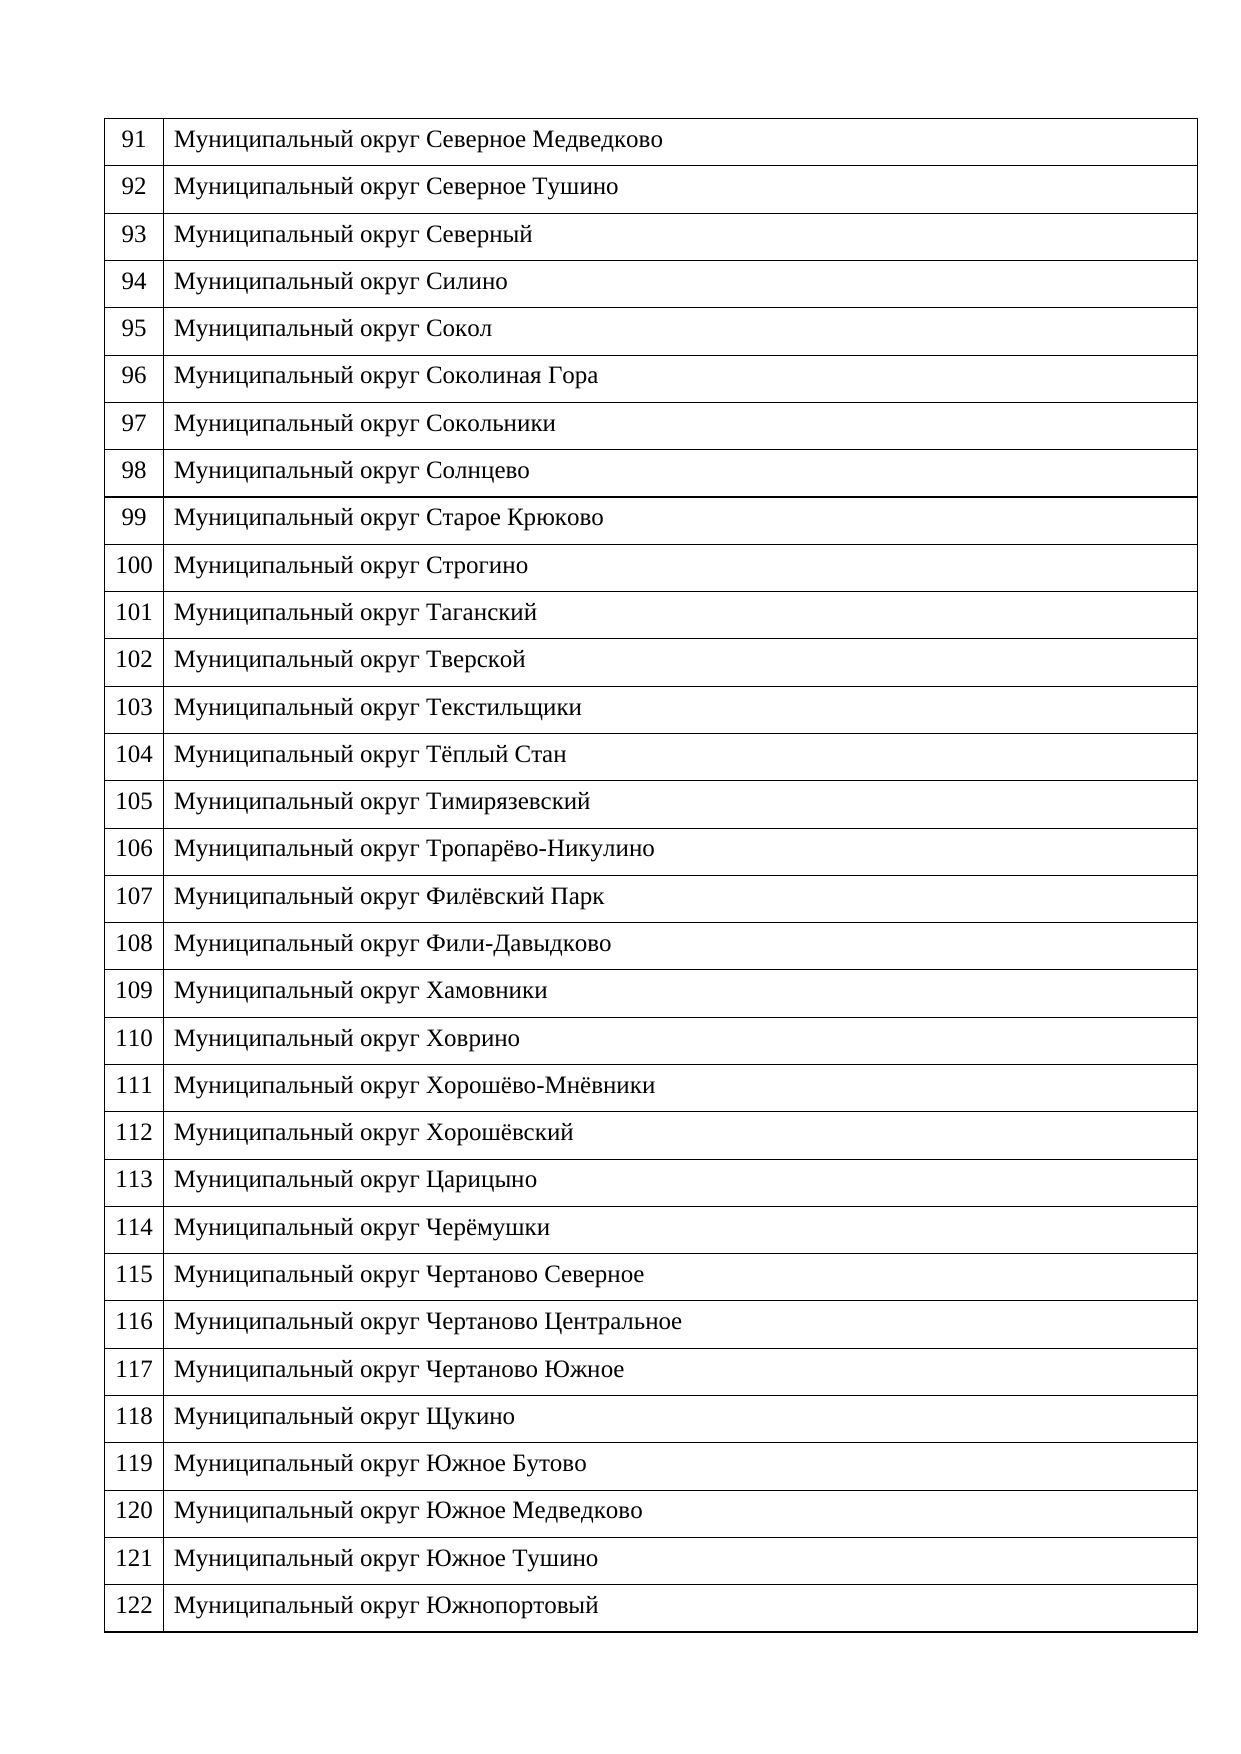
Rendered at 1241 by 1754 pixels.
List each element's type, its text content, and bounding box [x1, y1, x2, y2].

table_cell 106 [105, 829, 163, 875]
table_cell Муниципальный округ Хамовники [164, 970, 1197, 1017]
table_cell Муниципальный округ Хорошёвский [164, 1112, 1197, 1158]
table_cell Муниципальный округ Щукино [164, 1396, 1197, 1442]
table_cell Муниципальный округ Тропарёво-Никулино [164, 829, 1197, 875]
table_cell 93 [105, 214, 163, 260]
table_cell 94 [105, 261, 163, 307]
table_cell Муниципальный округ Северный [164, 214, 1197, 260]
table_cell Муниципальный округ Сокол [164, 308, 1197, 354]
table_cell 113 [105, 1160, 163, 1206]
table_cell 115 [105, 1254, 163, 1300]
table_cell Муниципальный округ Тёплый Стан [164, 734, 1197, 780]
table_cell Муниципальный округ Чертаново Южное [164, 1349, 1197, 1395]
table_cell 103 [105, 687, 163, 733]
table_cell Муниципальный округ Черёмушки [164, 1207, 1197, 1253]
table_cell Муниципальный округ Северное Медведково [164, 119, 1197, 165]
table_cell 108 [105, 923, 163, 969]
table_cell 121 [105, 1538, 163, 1584]
table_cell Муниципальный округ Южнопортовый [164, 1585, 1197, 1631]
table_cell Муниципальный округ Царицыно [164, 1160, 1197, 1206]
table_cell 107 [105, 876, 163, 922]
table_cell 116 [105, 1301, 163, 1348]
table_cell Муниципальный округ Северное Тушино [164, 166, 1197, 213]
table_cell 109 [105, 970, 163, 1017]
table_cell 120 [105, 1491, 163, 1537]
table_cell 111 [105, 1065, 163, 1111]
table_cell Муниципальный округ Южное Медведково [164, 1491, 1197, 1537]
table_cell 102 [105, 639, 163, 686]
table_cell Муниципальный округ Чертаново Северное [164, 1254, 1197, 1300]
table_cell 98 [105, 450, 163, 496]
table_cell Муниципальный округ Тверской [164, 639, 1197, 686]
table_cell 101 [105, 592, 163, 638]
table_cell Муниципальный округ Таганский [164, 592, 1197, 638]
table_cell Муниципальный округ Старое Крюково [164, 498, 1197, 544]
table_cell 92 [105, 166, 163, 213]
table_cell Муниципальный округ Соколиная Гора [164, 356, 1197, 402]
table_cell Муниципальный округ Солнцево [164, 450, 1197, 496]
table_cell 96 [105, 356, 163, 402]
table_cell 95 [105, 308, 163, 354]
table_cell 117 [105, 1349, 163, 1395]
table_cell 119 [105, 1443, 163, 1489]
table_cell 118 [105, 1396, 163, 1442]
table_cell Муниципальный округ Чертаново Центральное [164, 1301, 1197, 1348]
table_cell 114 [105, 1207, 163, 1253]
table_cell 112 [105, 1112, 163, 1158]
table_cell Муниципальный округ Сокольники [164, 403, 1197, 449]
table_cell 110 [105, 1018, 163, 1064]
table_cell 99 [105, 498, 163, 544]
table_cell Муниципальный округ Южное Бутово [164, 1443, 1197, 1489]
table_cell Муниципальный округ Филёвский Парк [164, 876, 1197, 922]
table_cell Муниципальный округ Тимирязевский [164, 781, 1197, 827]
table_cell Муниципальный округ Фили-Давыдково [164, 923, 1197, 969]
table_cell 97 [105, 403, 163, 449]
table_cell 122 [105, 1585, 163, 1631]
table_cell Муниципальный округ Силино [164, 261, 1197, 307]
table_cell Муниципальный округ Строгино [164, 545, 1197, 591]
table_cell Муниципальный округ Ховрино [164, 1018, 1197, 1064]
table_cell 100 [105, 545, 163, 591]
table_cell 91 [105, 119, 163, 165]
table_cell 104 [105, 734, 163, 780]
table_cell Муниципальный округ Текстильщики [164, 687, 1197, 733]
table_cell Муниципальный округ Хорошёво-Мнёвники [164, 1065, 1197, 1111]
table_cell Муниципальный округ Южное Тушино [164, 1538, 1197, 1584]
table_cell 105 [105, 781, 163, 827]
